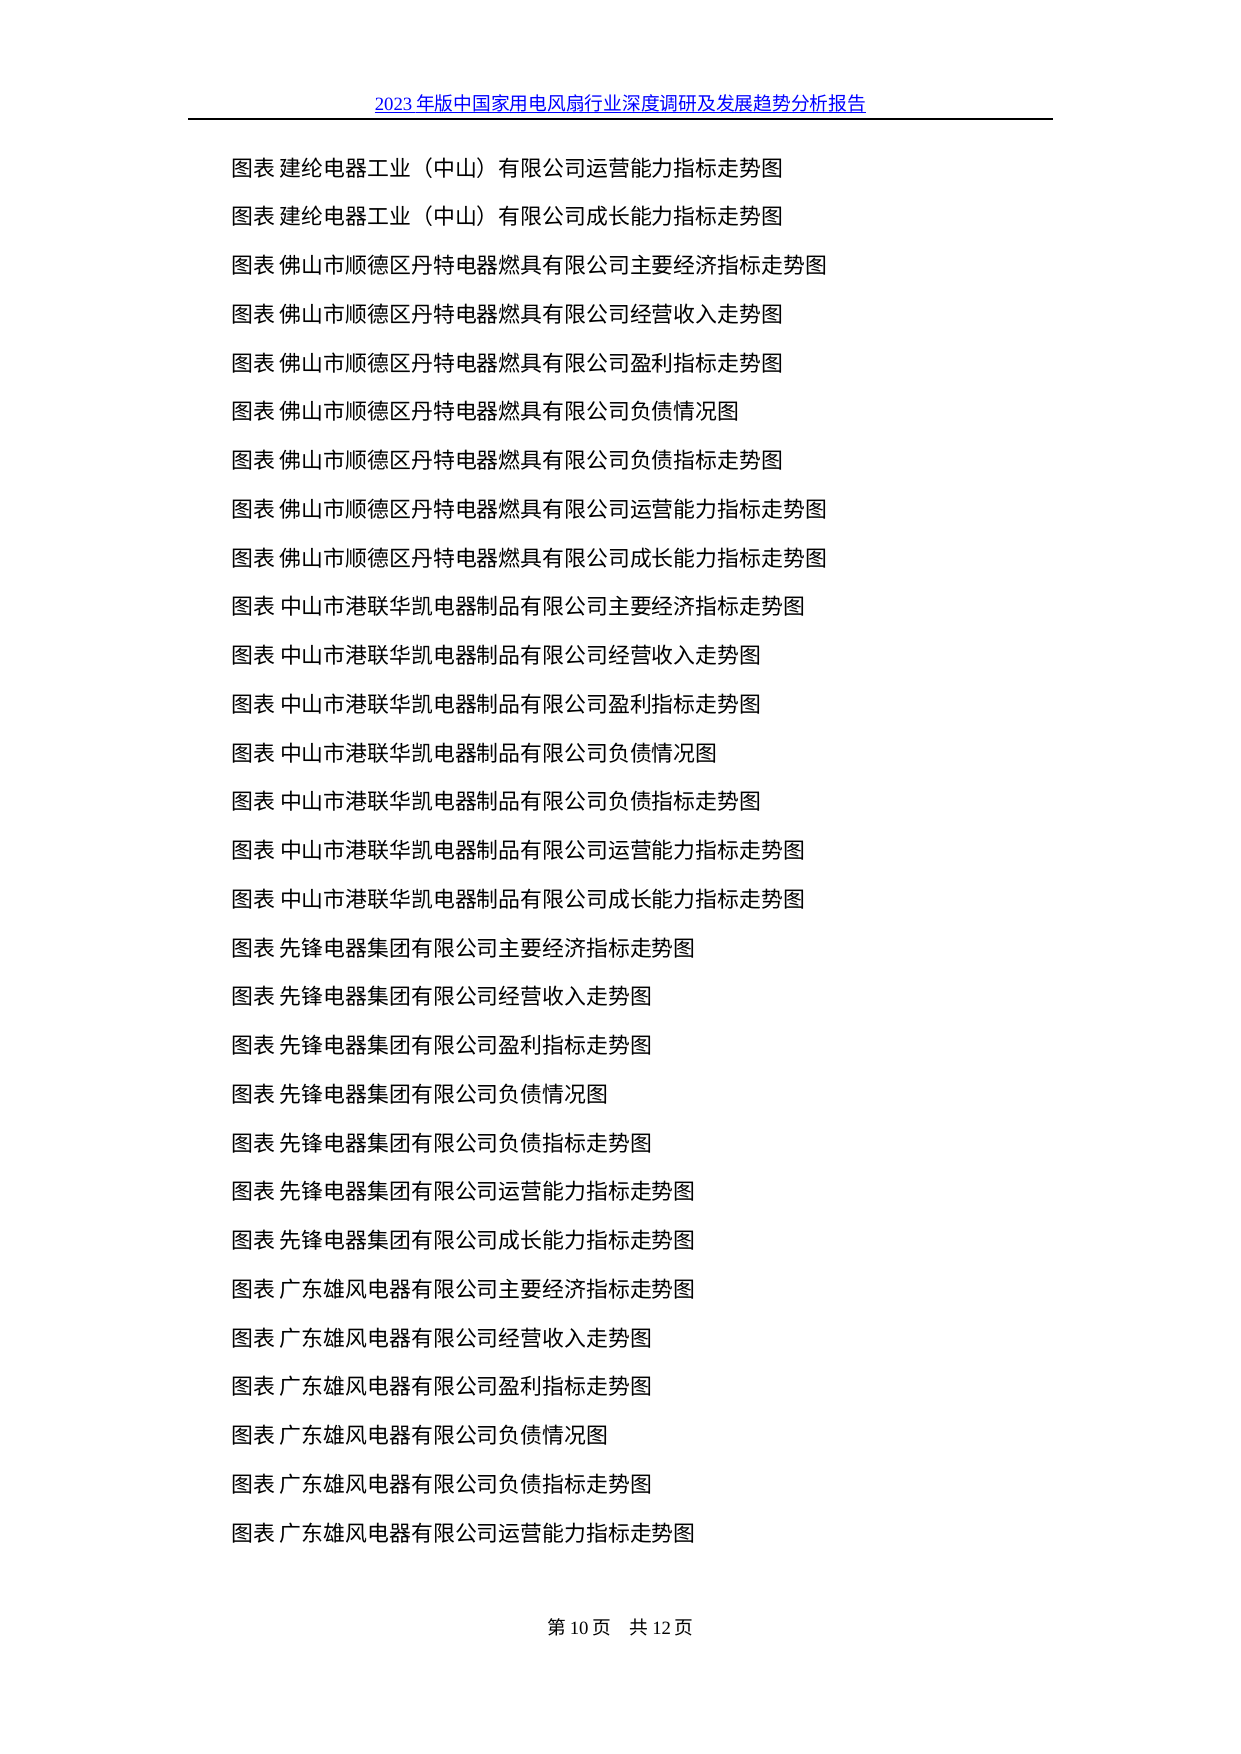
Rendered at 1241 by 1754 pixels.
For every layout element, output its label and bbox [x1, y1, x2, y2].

text [187, 150, 1053, 1548]
